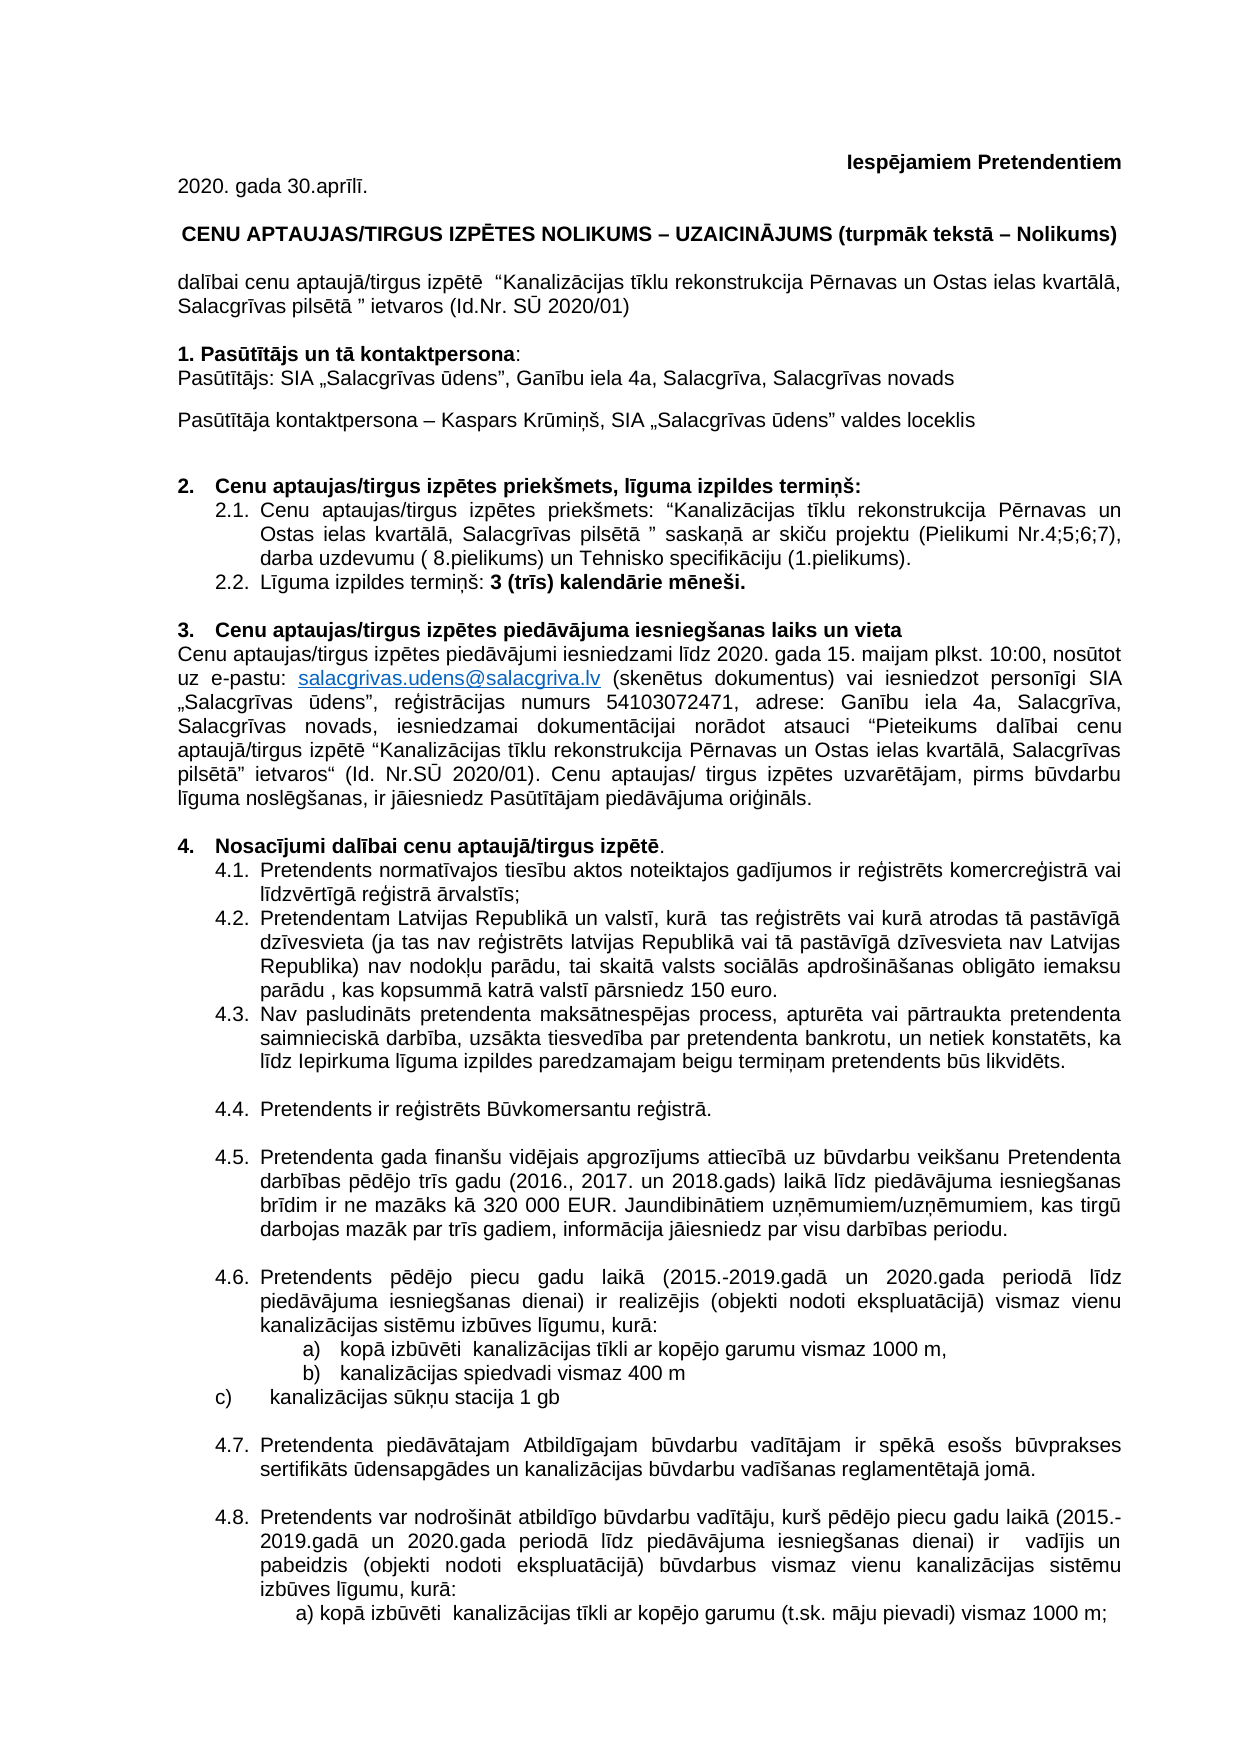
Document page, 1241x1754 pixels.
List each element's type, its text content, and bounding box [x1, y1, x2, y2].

text CENU APTAUJAS/TIRGUS IZPĒTES NOLIKUMS – UZAICINĀJUMS (turpmāk tekstā – Nolikums) [177, 222, 1122, 246]
list Cenu aptaujas/tirgus izpētes piedāvājuma iesniegšanas laiks un vieta [177, 618, 1122, 642]
list Nav pasludināts pretendenta maksātnespējas process, apturēta vai pārtraukta pretendenta saimnieciskā darbība, uzsākta tiesvedība par pretendenta bankrotu, un netiek konstatēts, ka līdz Iepirkuma līguma izpildes paredzamajam beigu termiņam pretendents būs likvidēts. [215, 1001, 1122, 1073]
list Pretendenta piedāvātajam Atbildīgajam būvdarbu vadītājam ir spēkā esošs būvprakses sertifikāts ūdensapgādes un kanalizācijas būvdarbu vadīšanas reglamentētajā jomā. [215, 1433, 1122, 1481]
list Līguma izpildes termiņš: 3 (trīs) kalendārie mēneši. [215, 570, 1122, 594]
list kanalizācijas sūkņu stacija 1 gb [215, 1385, 1122, 1409]
text dalībai cenu aptaujā/tirgus izpētē “Kanalizācijas tīklu rekonstrukcija Pērnavas un Ostas ielas kvartālā, Salacgrīvas pilsētā ” ietvaros (Id.Nr. SŪ 2020/01) [177, 269, 1122, 317]
list Pretendentam Latvijas Republikā un valstī, kurā tas reģistrēts vai kurā atrodas tā pastāvīgā dzīvesvieta (ja tas nav reģistrēts latvijas Republikā vai tā pastāvīgā dzīvesvieta nav Latvijas Republika) nav nodokļu parādu, tai skaitā valsts sociālās apdrošināšanas obligāto iemaksu parādu , kas kopsummā katrā valstī pārsniedz 150 euro. [215, 906, 1122, 1001]
list Cenu aptaujas/tirgus izpētes priekšmets: “Kanalizācijas tīklu rekonstrukcija Pērnavas un Ostas ielas kvartālā, Salacgrīvas pilsētā ” saskaņā ar skiču projektu (Pielikumi Nr.4;5;6;7), darba uzdevumu ( 8.pielikums) un Tehnisko specifikāciju (1.pielikums). [215, 498, 1122, 570]
text Pasūtītāja kontaktpersona – Kaspars Krūmiņš, SIA „Salacgrīvas ūdens” valdes loceklis [177, 408, 1122, 432]
list Pretendents normatīvajos tiesību aktos noteiktajos gadījumos ir reģistrēts komercreģistrā vai līdzvērtīgā reģistrā ārvalstīs; [215, 858, 1122, 906]
list Pretendenta gada finanšu vidējais apgrozījums attiecībā uz būvdarbu veikšanu Pretendenta darbības pēdējo trīs gadu (2016., 2017. un 2018.gads) laikā līdz piedāvājuma iesniegšanas brīdim ir ne mazāks kā 320 000 EUR. Jaundibinātiem uzņēmumiem/uzņēmumiem, kas tirgū darbojas mazāk par trīs gadiem, informācija jāiesniedz par visu darbības periodu. [215, 1145, 1122, 1241]
list Pretendents ir reģistrēts Būvkomersantu reģistrā. [215, 1097, 1122, 1121]
list kanalizācijas spiedvadi vismaz 400 m [302, 1361, 1122, 1385]
list Pretendents pēdējo piecu gadu laikā (2015.-2019.gadā un 2020.gada periodā līdz piedāvājuma iesniegšanas dienai) ir realizējis (objekti nodoti ekspluatācijā) vismaz vienu kanalizācijas sistēmu izbūves līgumu, kurā: [215, 1265, 1122, 1337]
text Cenu aptaujas/tirgus izpētes piedāvājumi iesniedzami līdz 2020. gada 15. maijam plkst. 10:00, nosūtot uz e-pastu: salacgrivas.udens@salacgriva.lv (skenētus dokumentus) vai iesniedzot personīgi SIA „Salacgrīvas ūdens”, reģistrācijas numurs 54103072471, adrese: Ganību iela 4a, Salacgrīva, Salacgrīvas novads, iesniedzamai dokumentācijai norādot atsauci “Pieteikums dalībai cenu aptaujā/tirgus izpētē “Kanalizācijas tīklu rekonstrukcija Pērnavas un Ostas ielas kvartālā, Salacgrīvas pilsētā” ietvaros“ (Id. Nr.SŪ 2020/01). Cenu aptaujas/ tirgus izpētes uzvarētājam, pirms būvdarbu līguma noslēgšanas, ir jāiesniedz Pasūtītājam piedāvājuma oriģināls. [177, 642, 1122, 810]
list Pretendents var nodrošināt atbildīgo būvdarbu vadītāju, kurš pēdējo piecu gadu laikā (2015.-2019.gadā un 2020.gada periodā līdz piedāvājuma iesniegšanas dienai) ir vadījis un pabeidzis (objekti nodoti ekspluatācijā) būvdarbus vismaz vienu kanalizācijas sistēmu izbūves līgumu, kurā: [215, 1504, 1122, 1600]
text 2020. gada 30.aprīlī. [177, 174, 1122, 198]
list kopā izbūvēti kanalizācijas tīkli ar kopējo garumu vismaz 1000 m, [302, 1337, 1122, 1361]
list Cenu aptaujas/tirgus izpētes priekšmets, līguma izpildes termiņš: [177, 474, 1122, 498]
text Pasūtītājs: SIA „Salacgrīvas ūdens”, Ganību iela 4a, Salacgrīva, Salacgrīvas novads [177, 365, 1122, 389]
text Iespējamiem Pretendentiem [177, 150, 1122, 174]
text 1. Pasūtītājs un tā kontaktpersona: [177, 341, 1122, 365]
list a) kopā izbūvēti kanalizācijas tīkli ar kopējo garumu (t.sk. māju pievadi) vismaz 1000 m; [295, 1600, 1122, 1624]
list Nosacījumi dalībai cenu aptaujā/tirgus izpētē. [177, 834, 1122, 858]
